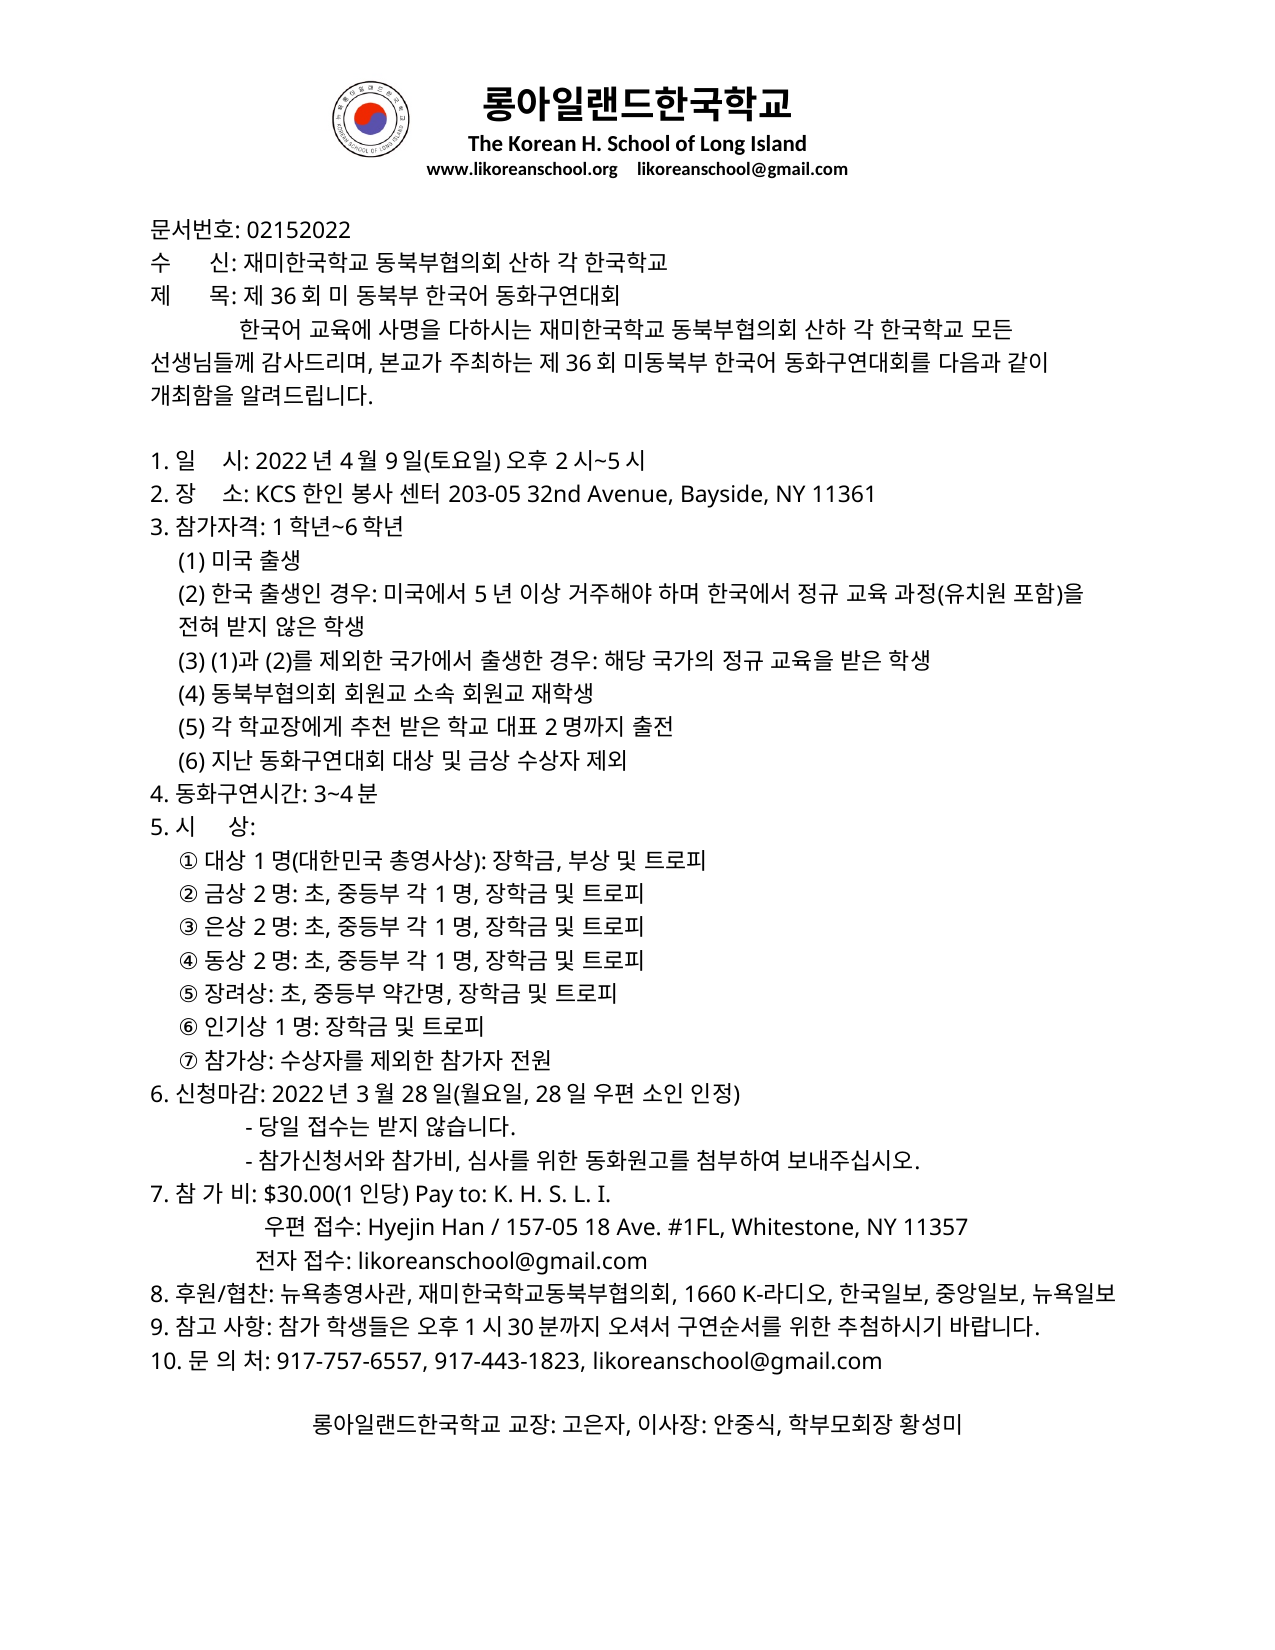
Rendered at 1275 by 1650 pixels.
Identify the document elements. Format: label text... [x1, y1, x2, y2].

text 1. 일 시: 2022년 4월 9일(토요일) 오후 2시~5시 [150, 443, 1125, 476]
text (6) 지난 동화구연대회 대상 및 금상 수상자 제외 [178, 742, 1125, 776]
text 6. 신청마감: 2022년 3월 28일(월요일, 28일 우편 소인 인정) [150, 1076, 1125, 1109]
text ⑦ 참가상: 수상자를 제외한 참가자 전원 [178, 1042, 1125, 1076]
text 2. 장 소: KCS 한인 봉사 센터 203-05 32nd Avenue, Bayside, NY 11361 [150, 476, 1125, 509]
text ⑥ 인기상 1명: 장학금 및 트로피 [178, 1009, 1125, 1042]
text (2) 한국 출생인 경우: 미국에서 5년 이상 거주해야 하며 한국에서 정규 교육 과정(유치원 포함)을 전혀 받지 않은 학생 [178, 576, 1125, 642]
text (5) 각 학교장에게 추천 받은 학교 대표 2명까지 출전 [178, 709, 1125, 742]
text (3) (1)과 (2)를 제외한 국가에서 출생한 경우: 해당 국가의 정규 교육을 받은 학생 [178, 642, 1125, 676]
text ② 금상 2명: 초, 중등부 각 1명, 장학금 및 트로피 [178, 876, 1125, 909]
text 롱아일랜드한국학교 교장: 고은자, 이사장: 안중식, 학부모회장 황성미 [150, 1407, 1125, 1440]
text 한국어 교육에 사명을 다하시는 재미한국학교 동북부협의회 산하 각 한국학교 모든 선생님들께 감사드리며, 본교가 주최하는 제36회 미동북부 한국어 동화구연대회를 다음과 같이 개최함을 알려드립니다. [150, 311, 1125, 411]
text - 당일 접수는 받지 않습니다. [150, 1109, 1125, 1142]
text 4. 동화구연시간: 3~4분 [150, 776, 1125, 809]
text ① 대상 1명(대한민국 총영사상): 장학금, 부상 및 트로피 [178, 842, 1125, 876]
text 문서번호: 02152022 [150, 211, 1125, 245]
text 우편 접수: Hyejin Han / 157-05 18 Ave. #1FL, Whitestone, NY 11357 [150, 1209, 1125, 1242]
text 제 목: 제 36회 미 동북부 한국어 동화구연대회 [150, 278, 1125, 311]
text (4) 동북부협의회 회원교 소속 회원교 재학생 [178, 676, 1125, 709]
text ③ 은상 2명: 초, 중등부 각 1명, 장학금 및 트로피 [178, 909, 1125, 942]
text 수 신: 재미한국학교 동북부협의회 산하 각 한국학교 [150, 245, 1125, 278]
text ④ 동상 2명: 초, 중등부 각 1명, 장학금 및 트로피 [178, 942, 1125, 976]
text 8. 후원/협찬: 뉴욕총영사관, 재미한국학교동북부협의회, 1660 K-라디오, 한국일보, 중앙일보, 뉴욕일보 [150, 1276, 1125, 1309]
text 3. 참가자격: 1학년~6학년 [150, 509, 1125, 543]
text 5. 시 상: [150, 809, 1125, 842]
text (1) 미국 출생 [178, 543, 1125, 576]
text 7. 참 가 비: $30.00(1인당) Pay to: K. H. S. L. I. [150, 1176, 1125, 1209]
text ⑤ 장려상: 초, 중등부 약간명, 장학금 및 트로피 [178, 976, 1125, 1009]
text 전자 접수: likoreanschool@gmail.com [150, 1242, 1125, 1276]
text 10. 문 의 처: 917-757-6557, 917-443-1823, likoreanschool@gmail.com [150, 1342, 1125, 1376]
text 9. 참고 사항: 참가 학생들은 오후1시30분까지 오셔서 구연순서를 위한 추첨하시기 바랍니다. [150, 1309, 1125, 1342]
text - 참가신청서와 참가비, 심사를 위한 동화원고를 첨부하여 보내주십시오. [150, 1142, 1125, 1176]
picture [323, 73, 414, 164]
